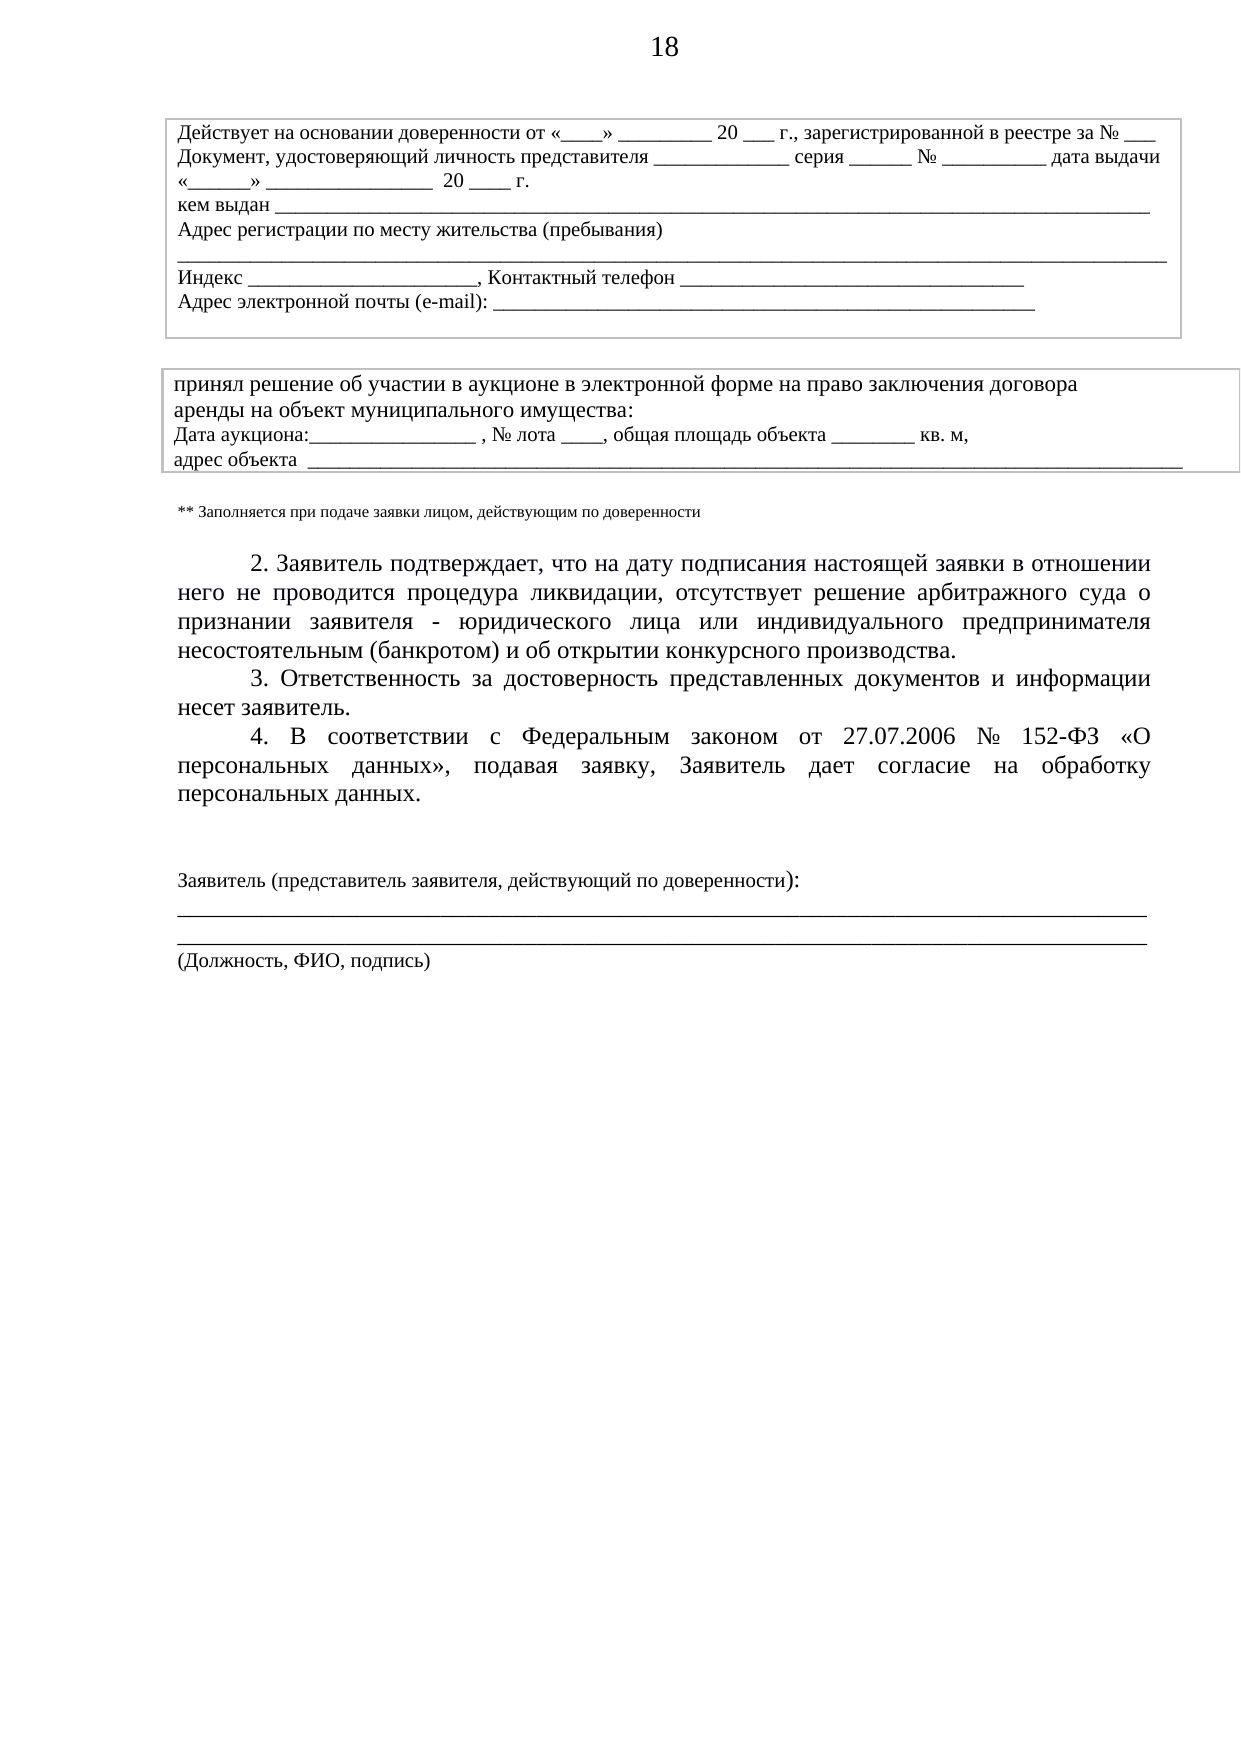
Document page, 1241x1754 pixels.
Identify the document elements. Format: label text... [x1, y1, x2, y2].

text _________________________________________________________________________________ [177, 892, 1152, 920]
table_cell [167, 120, 1180, 337]
text Заявитель (представитель заявителя, действующий по доверенности): [177, 865, 1152, 892]
text 4. В соответствии с Федеральным законом от 27.07.2006 № 152-ФЗ «О персональных данных», подавая заявку, Заявитель дает согласие на обработку персональных данных. [177, 721, 1152, 807]
text 2. Заявитель подтверждает, что на дату подписания настоящей заявки в отношении него не проводится процедура ликвидации, отсутствует решение арбитражного суда о признании заявителя - юридического лица или индивидуального предпринимателя несостоятельным (банкротом) и об открытии конкурсного производства. [177, 548, 1152, 663]
text _________________________________________________________________________________ [177, 920, 1152, 948]
table_header принял решение об участии в аукционе в электронной форме на право заключения договора аренды на объект муниципального имущества: Дата аукциона:________________ , № лота ____, общая площадь объекта ________ кв. м, адрес объекта ____________________________________________________________________________________ [164, 370, 1239, 471]
text 3. Ответственность за достоверность представленных документов и информации несет заявитель. [177, 663, 1152, 721]
text ** Заполняется при подаче заявки лицом, действующим по доверенности [177, 501, 1152, 521]
text (Должность, ФИО, подпись) [177, 948, 1152, 972]
